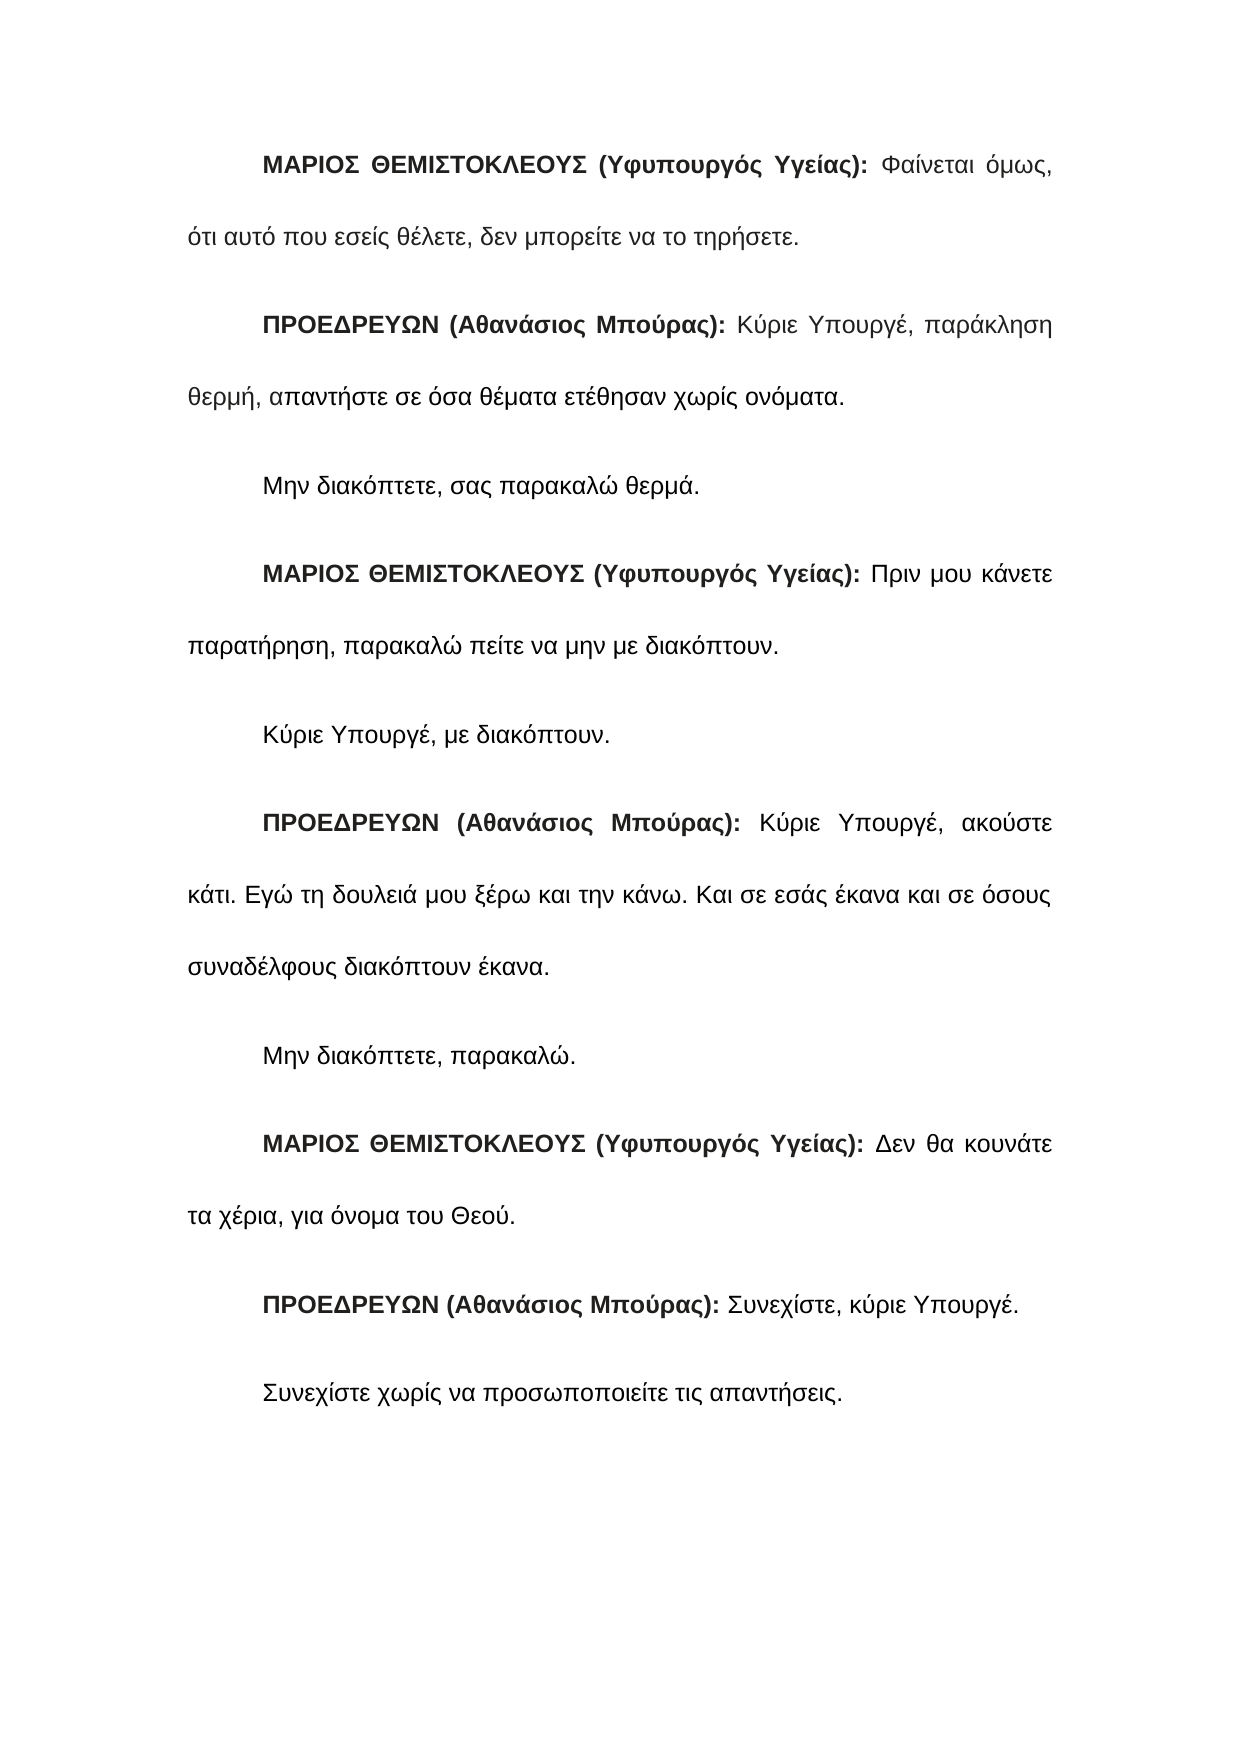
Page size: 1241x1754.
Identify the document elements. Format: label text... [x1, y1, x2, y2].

text Συνεχίστε χωρίς να προσωποποιείτε τις απαντήσεις. [187, 1378, 1053, 1407]
text ΜΑΡΙΟΣ ΘΕΜΙΣΤΟΚΛΕΟΥΣ (Υφυπουργός Υγείας): Πριν μου κάνετε παρατήρηση, παρακαλώ πείτε να μην με διακόπτουν. [187, 559, 1053, 660]
text ΠΡΟΕΔΡΕΥΩΝ (Αθανάσιος Μπούρας): Κύριε Υπουργέ, ακούστε κάτι. Εγώ τη δουλειά μου ξέρω και την κάνω. Και σε εσάς έκανα και σε όσους συναδέλφους διακόπτουν έκανα. [187, 808, 1053, 981]
text ΜΑΡΙΟΣ ΘΕΜΙΣΤΟΚΛΕΟΥΣ (Υφυπουργός Υγείας): Δεν θα κουνάτε τα χέρια, για όνομα του Θεού. [187, 1129, 1053, 1230]
text Μην διακόπτετε, σας παρακαλώ θερμά. [187, 471, 1053, 499]
text ΠΡΟΕΔΡΕΥΩΝ (Αθανάσιος Μπούρας): Κύριε Υπουργέ, παράκληση θερμή, απαντήστε σε όσα θέματα ετέθησαν χωρίς ονόματα. [187, 310, 1053, 411]
text ΠΡΟΕΔΡΕΥΩΝ (Αθανάσιος Μπούρας): Συνεχίστε, κύριε Υπουργέ. [187, 1289, 1053, 1318]
text ΜΑΡΙΟΣ ΘΕΜΙΣΤΟΚΛΕΟΥΣ (Υφυπουργός Υγείας): Φαίνεται όμως, ότι αυτό που εσείς θέλετε, δεν μπορείτε να το τηρήσετε. [187, 150, 1053, 251]
text Κύριε Υπουργέ, με διακόπτουν. [187, 720, 1053, 748]
text Μην διακόπτετε, παρακαλώ. [187, 1041, 1053, 1069]
